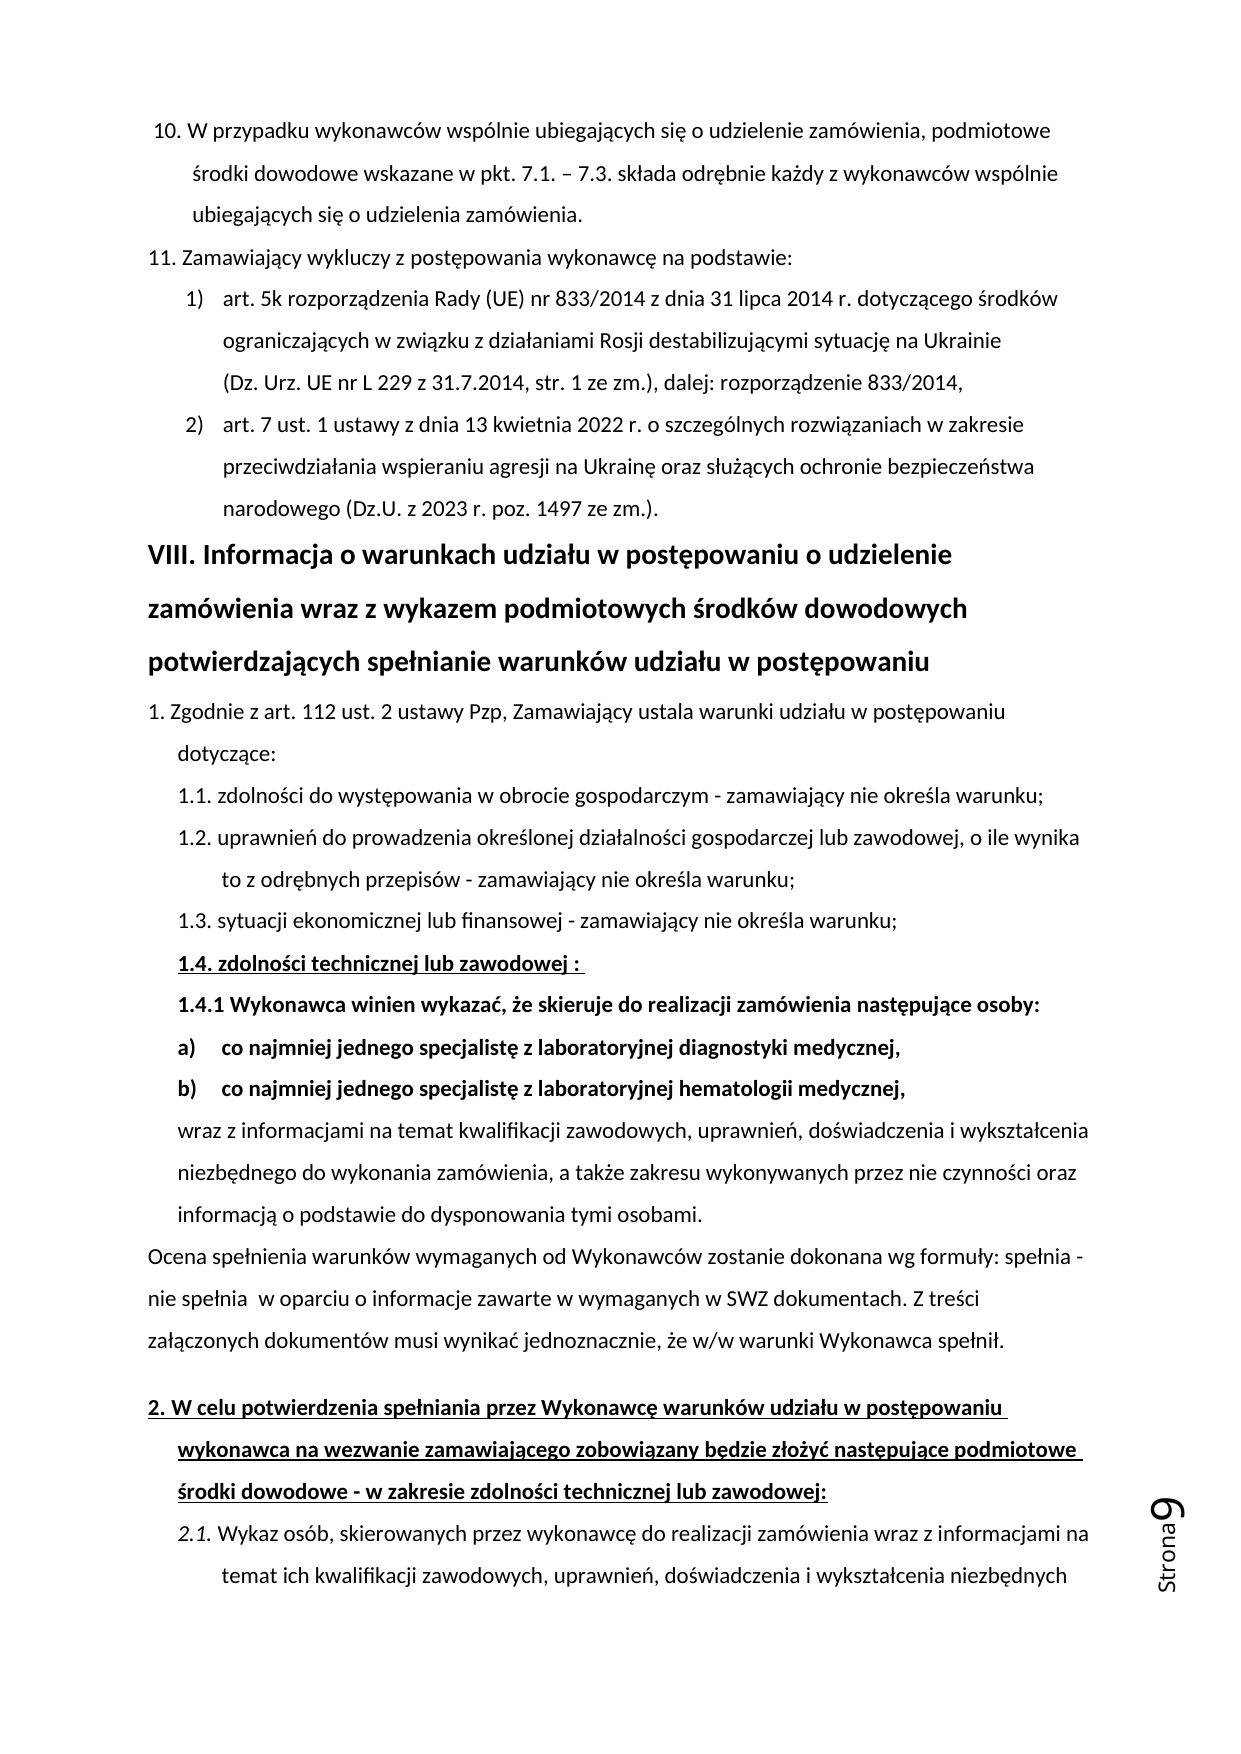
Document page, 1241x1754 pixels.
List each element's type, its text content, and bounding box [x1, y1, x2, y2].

text 1. Zgodnie z art. 112 ust. 2 ustawy Pzp, Zamawiający ustala warunki udziału w postępowaniu dotyczące: [148, 697, 1093, 767]
text 1.4. zdolności technicznej lub zawodowej : [177, 949, 1093, 977]
text 11. Zamawiający wykluczy z postępowania wykonawcę na podstawie: [148, 243, 1093, 271]
text 2. W celu potwierdzenia spełniania przez Wykonawcę warunków udziału w postępowaniu wykonawca na wezwanie zamawiającego zobowiązany będzie złożyć następujące podmiotowe środki dowodowe - w zakresie zdolności technicznej lub zawodowej: [148, 1393, 1093, 1505]
text b) co najmniej jednego specjalistę z laboratoryjnej hematologii medycznej, [177, 1074, 1093, 1103]
text 10. W przypadku wykonawców wspólnie ubiegających się o udzielenie zamówienia, podmiotowe środki dowodowe wskazane w pkt. 7.1. – 7.3. składa odrębnie każdy z wykonawców wspólnie ubiegających się o udzielenia zamówienia. [148, 117, 1093, 229]
text a) co najmniej jednego specjalistę z laboratoryjnej diagnostyki medycznej, [177, 1033, 1093, 1061]
text 1.4.1 Wykonawca winien wykazać, że skieruje do realizacji zamówienia następujące osoby: [177, 991, 1093, 1019]
text Ocena spełnienia warunków wymaganych od Wykonawców zostanie dokonana wg formuły: spełnia - nie spełnia w oparciu o informacje zawarte w wymaganych w SWZ dokumentach. Z treści załączonych dokumentów musi wynikać jednoznacznie, że w/w warunki Wykonawca spełnił. [148, 1242, 1093, 1354]
text 1.2. uprawnień do prowadzenia określonej działalności gospodarczej lub zawodowej, o ile wynika to z odrębnych przepisów - zamawiający nie określa warunku; [177, 823, 1093, 893]
subtitle art. 7 ust. 1 ustawy z dnia 13 kwietnia 2022 r. o szczególnych rozwiązaniach w zakresie przeciwdziałania wspieraniu agresji na Ukrainę oraz służących ochronie bezpieczeństwa narodowego (Dz.U. z 2023 r. poz. 1497 ze zm.). [185, 411, 1093, 522]
subtitle VIII. Informacja o warunkach udziału w postępowaniu o udzielenie zamówienia wraz z wykazem podmiotowych środków dowodowych potwierdzających spełnianie warunków udziału w postępowaniu [148, 536, 1093, 679]
text 1.3. sytuacji ekonomicznej lub finansowej - zamawiający nie określa warunku; [177, 907, 1093, 935]
text 1.1. zdolności do występowania w obrocie gospodarczym - zamawiający nie określa warunku; [177, 781, 1093, 809]
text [177, 1519, 1093, 1589]
list art. 5k rozporządzenia Rady (UE) nr 833/2014 z dnia 31 lipca 2014 r. dotyczącego środków ograniczających w związku z działaniami Rosji destabilizującymi sytuację na Ukrainie (Dz. Urz. UE nr L 229 z 31.7.2014, str. 1 ze zm.), dalej: rozporządzenie 833/2014, [185, 284, 1093, 397]
text wraz z informacjami na temat kwalifikacji zawodowych, uprawnień, doświadczenia i wykształcenia niezbędnego do wykonania zamówienia, a także zakresu wykonywanych przez nie czynności oraz informacją o podstawie do dysponowania tymi osobami. [177, 1117, 1093, 1228]
